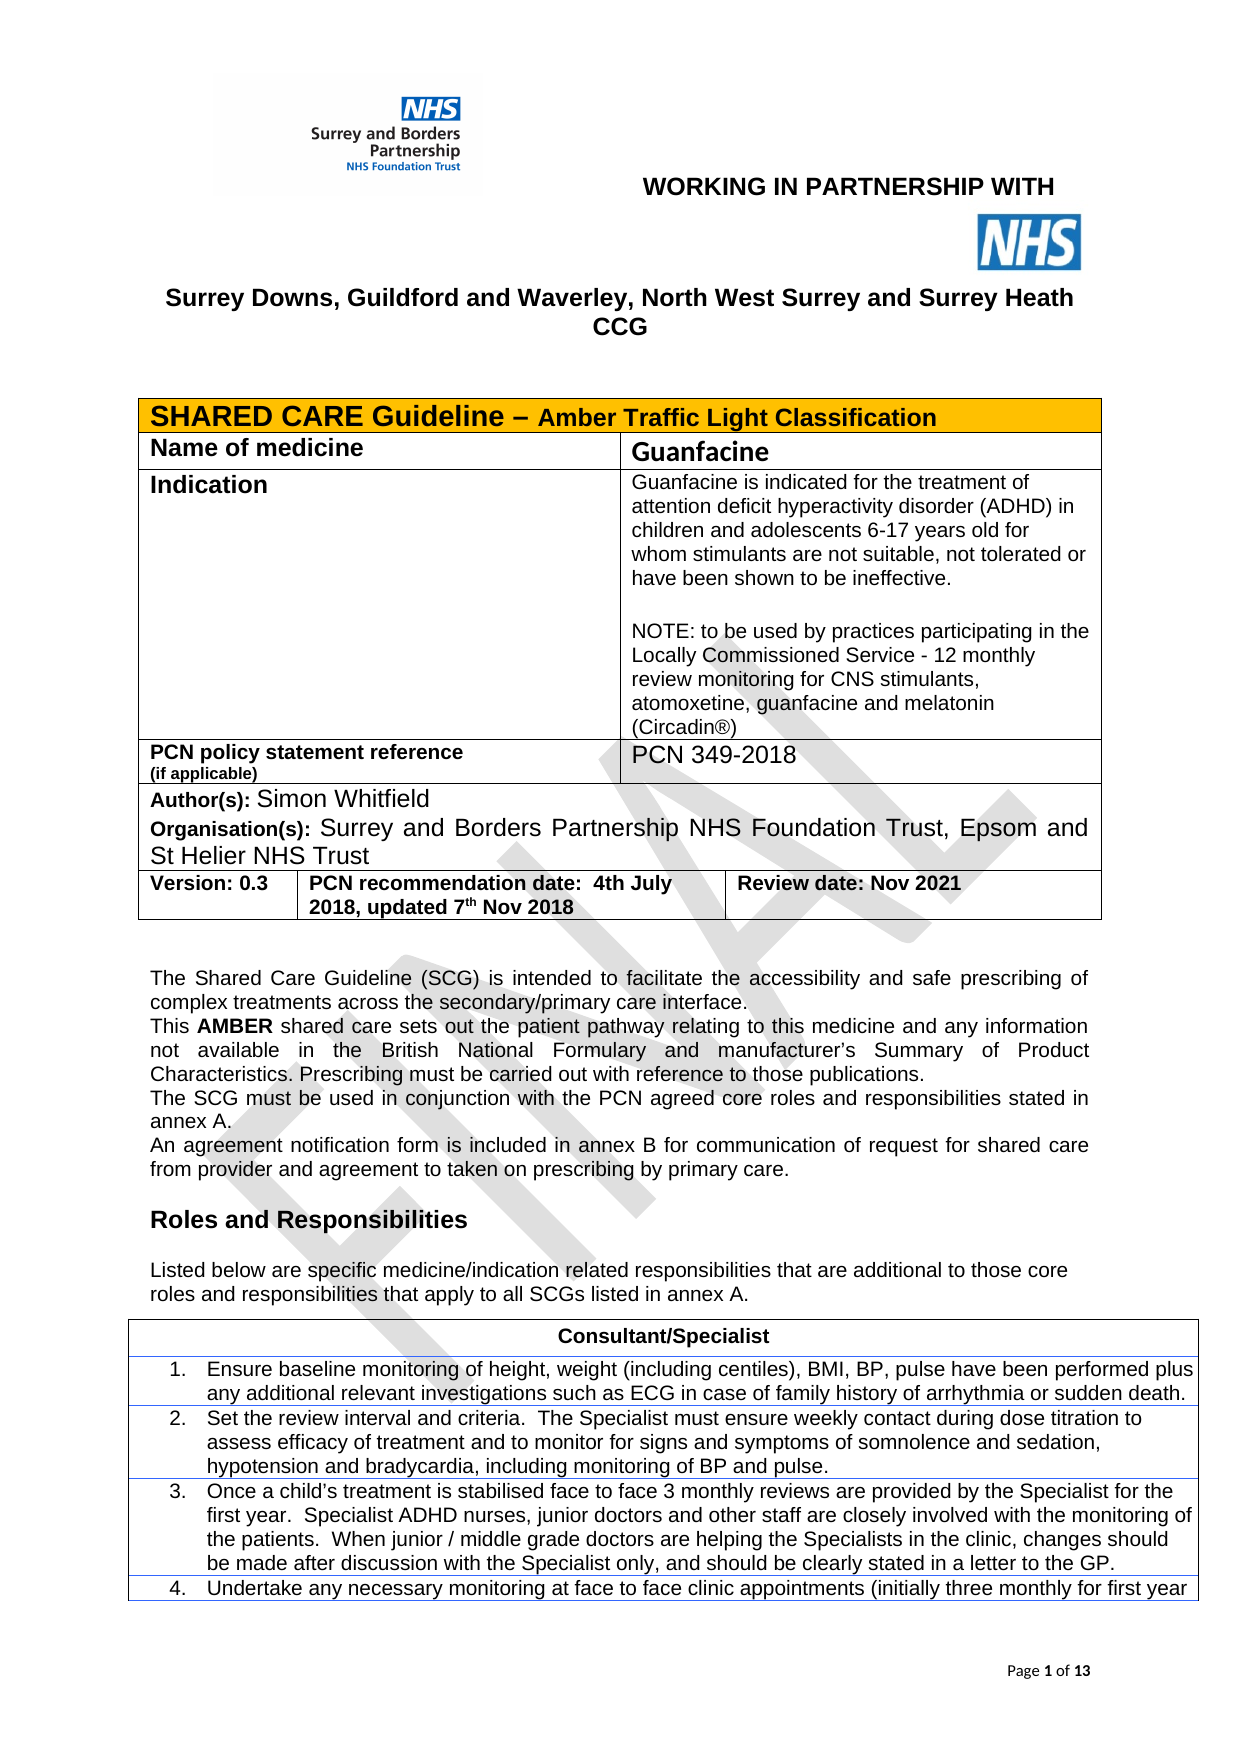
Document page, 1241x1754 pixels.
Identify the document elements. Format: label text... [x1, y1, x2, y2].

table_cell Indication [139, 470, 620, 739]
table_cell PCN recommendation date: 4th July 2018, updated 7th Nov 2018 [298, 871, 725, 919]
table_cell Guanfacine [621, 433, 1101, 469]
table_header Consultant/Specialist [129, 1320, 1198, 1356]
table_header SHARED Guideline – Amber Traffic Light Classification [139, 399, 1101, 432]
table_cell PCN 349-2018 [621, 740, 1101, 783]
table_cell Name of medicine [139, 433, 620, 469]
table_cell Ensure baseline monitoring of height, weight (including centiles), BMI, BP, pulse have been performed plus any additional relevant investigations such as ECG in case of family history of arrhythmia or sudden death. [129, 1357, 1198, 1405]
table_cell Guanfacine is indicated for the treatment of attention deficit hyperactivity disorder (ADHD) in children and adolescents 6-17 years old for whom stimulants are not suitable, not tolerated or have been shown to be ineffective. NOTE: to be used by practices participating in the Locally Commissioned Service - 12 monthly review monitoring for CNS stimulants, atomoxetine, guanfacine and melatonin (Circadin®) [621, 470, 1101, 739]
table_cell Review date: Nov 2021 [726, 871, 1101, 919]
picture [212, 73, 483, 196]
picture [967, 200, 1091, 284]
table_cell Version: 0.3 [139, 871, 297, 919]
text The SCG must be used in conjunction with the PCN agreed core roles and responsibilities stated in annex A. [150, 1085, 1090, 1133]
table_cell Once a child’s treatment is stabilised face to face 3 monthly reviews are provided by the Specialist for the first year. Specialist ADHD nurses, junior doctors and other staff are closely involved with the monitoring of the patients. When junior / middle grade doctors are helping the Specialists in the clinic, changes should be made after discussion with the Specialist only, and should be clearly stated in a letter to the GP. [129, 1479, 1198, 1574]
text This AMBER shared care sets out the patient pathway relating to this medicine and any information not available in the British National Formulary and manufacturer’s Summary of Product Characteristics. Prescribing must be carried out with reference to those publications. [150, 1013, 1090, 1085]
table_cell Author(s): Simon Whitfield Organisation(s): Surrey and Borders Partnership NHS Foundation Trust, Epsom and St Helier NHS Trust [139, 784, 1101, 870]
text An agreement notification form is included in annex B for communication of request for shared care from provider and agreement to taken on prescribing by primary care. [150, 1133, 1090, 1181]
table_cell Set the review interval and criteria. The Specialist must ensure weekly contact during dose titration to assess efficacy of treatment and to monitor for signs and symptoms of somnolence and sedation, hypotension and bradycardia, including monitoring of BP and pulse. [129, 1406, 1198, 1478]
text Roles and Responsibilities [150, 1205, 1090, 1234]
text Listed below are specific medicine/indication related responsibilities that are additional to those core roles and responsibilities that apply to all SCGs listed in annex A. [150, 1258, 1090, 1306]
table_cell PCN policy statement reference (if applicable) [139, 740, 620, 783]
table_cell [129, 1576, 1198, 1599]
text The Shared Care Guideline (SCG) is intended to facilitate the accessibility and safe prescribing of complex treatments across the secondary/primary care interface. [150, 966, 1090, 1013]
